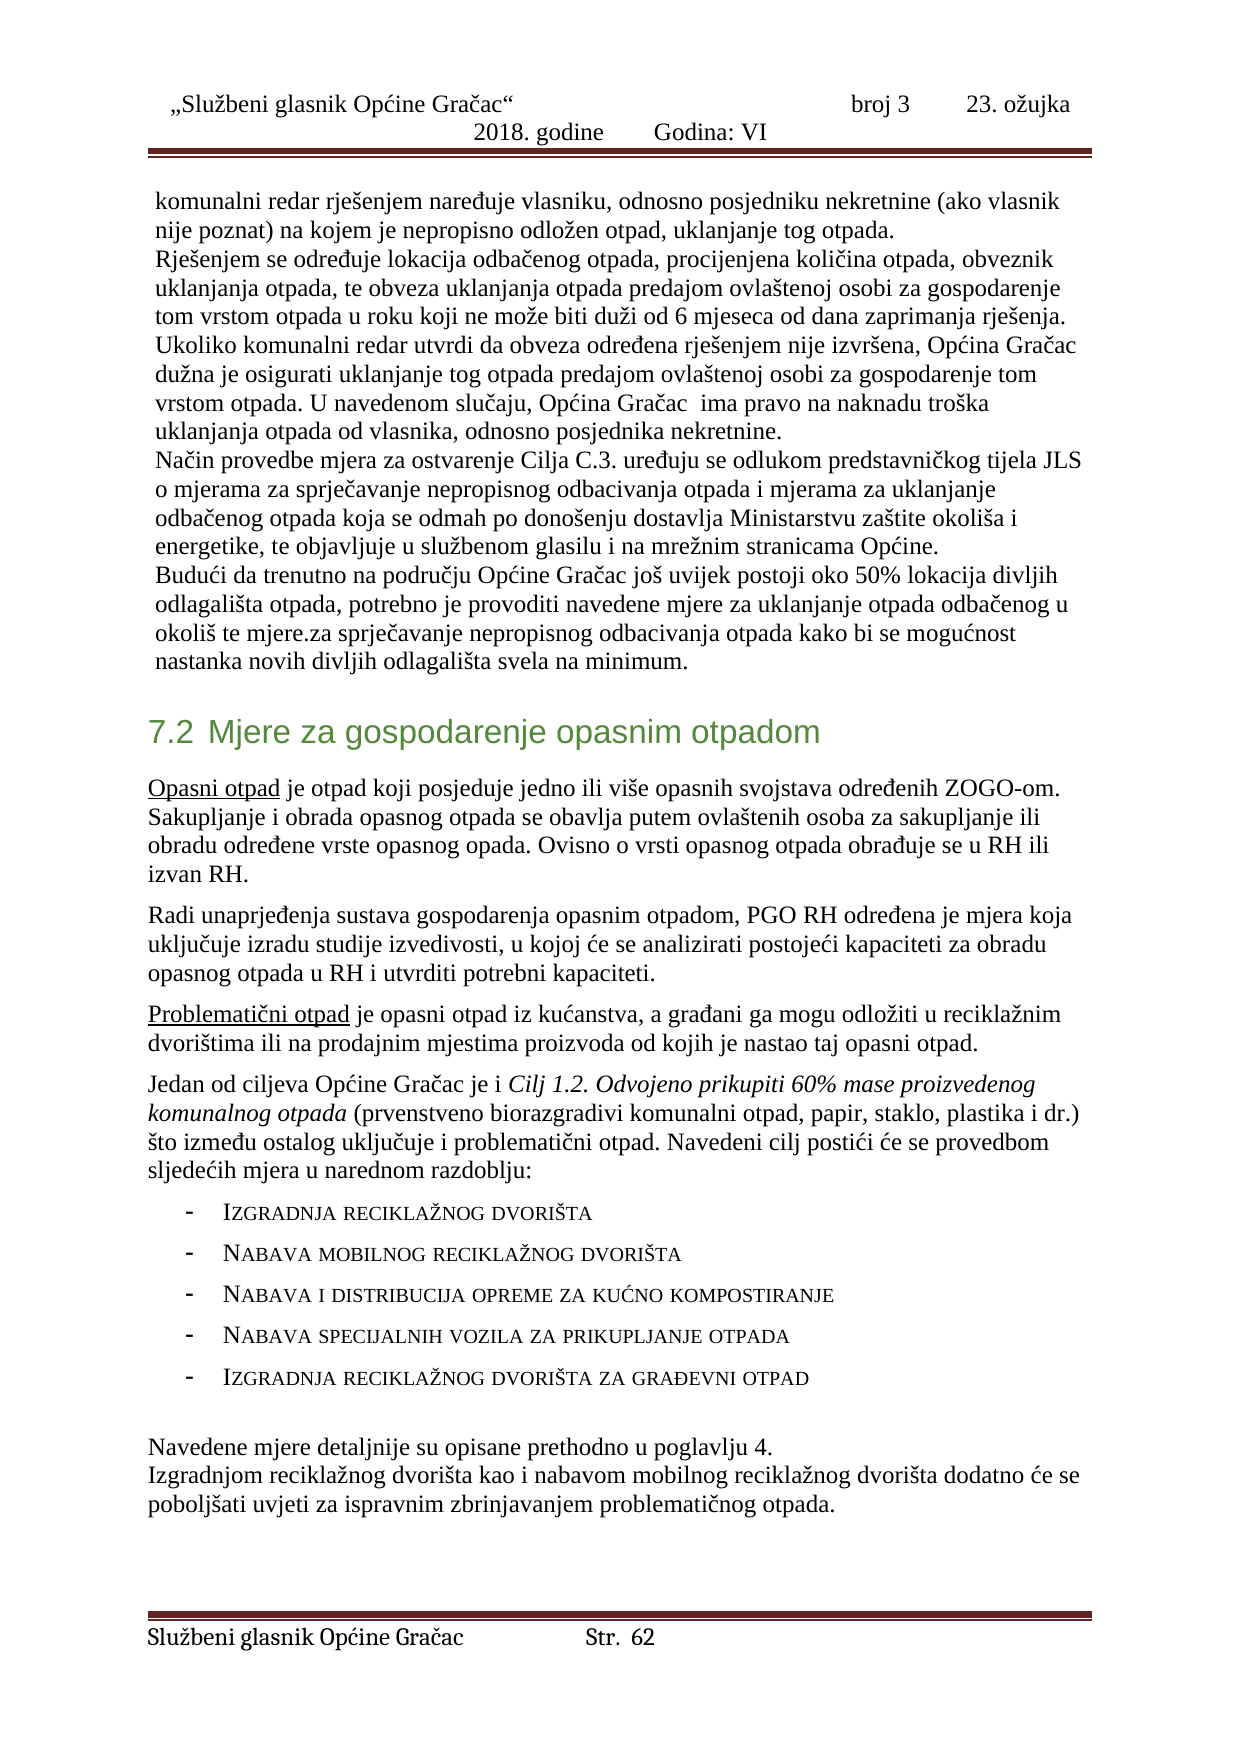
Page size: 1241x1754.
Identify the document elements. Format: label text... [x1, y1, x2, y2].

subtitle Mjere za gospodarenje opasnim otpadom [148, 712, 1092, 751]
text Izgradnjom reciklažnog dvorišta kao i nabavom mobilnog reciklažnog dvorišta dodatno će se poboljšati uvjeti za ispravnim zbrinjavanjem problematičnog otpada. [148, 1461, 1092, 1518]
list Izgradnja reciklažnog dvorišta [185, 1197, 1092, 1226]
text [155, 186, 1092, 244]
text Opasni otpad je otpad koji posjeduje jedno ili više opasnih svojstava određenih ZOGO-om. Sakupljanje i obrada opasnog otpada se obavlja putem ovlaštenih osoba za sakupljanje ili obradu određene vrste opasnog opada. Ovisno o vrsti opasnog otpada obrađuje se u RH ili izvan RH. [148, 773, 1092, 888]
text Budući da trenutno na području Općine Gračac još uvijek postoji oko 50% lokacija divljih odlagališta otpada, potrebno je provoditi navedene mjere za uklanjanje otpada odbačenog u okoliš te mjere.za sprječavanje nepropisnog odbacivanja otpada kako bi se mogućnost nastanka novih divljih odlagališta svela na minimum. [155, 560, 1092, 675]
text Rješenjem se određuje lokacija odbačenog otpada, procijenjena količina otpada, obveznik uklanjanja otpada, te obveza uklanjanja otpada predajom ovlaštenoj osobi za gospodarenje tom vrstom otpada u roku koji ne može biti duži od 6 mjeseca od dana zaprimanja rješenja. [155, 244, 1092, 330]
text Radi unaprjeđenja sustava gospodarenja opasnim otpadom, PGO RH određena je mjera koja uključuje izradu studije izvedivosti, u kojoj će se analizirati postojeći kapaciteti za obradu opasnog otpada u RH i utvrditi potrebni kapaciteti. [148, 901, 1092, 987]
list Nabava specijalnih vozila za prikupljanje otpada [185, 1321, 1092, 1349]
text Jedan od ciljeva Općine Gračac je i Cilj 1.2. Odvojeno prikupiti 60% mase proizvedenog komunalnog otpada (prvenstveno biorazgradivi komunalni otpad, papir, staklo, plastika i dr.) što između ostalog uključuje i problematični otpad. Navedeni cilj postići će se provedbom sljedećih mjera u narednom razdoblju: [148, 1069, 1092, 1184]
list Izgradnja reciklažnog dvorišta za građevni otpad [185, 1362, 1092, 1391]
text Način provedbe mjera za ostvarenje Cilja C.3. uređuju se odlukom predstavničkog tijela JLS o mjerama za sprječavanje nepropisnog odbacivanja otpada i mjerama za uklanjanje odbačenog otpada koja se odmah po donošenju dostavlja Ministarstvu zaštite okoliša i energetike, te objavljuje u službenom glasilu i na mrežnim stranicama Općine. [155, 445, 1092, 560]
text Navedene mjere detaljnije su opisane prethodno u poglavlju 4. [148, 1432, 1092, 1461]
list Nabava mobilnog reciklažnog dvorišta [185, 1238, 1092, 1267]
text Ukoliko komunalni redar utvrdi da obveza određena rješenjem nije izvršena, Općina Gračac dužna je osigurati uklanjanje tog otpada predajom ovlaštenoj osobi za gospodarenje tom vrstom otpada. U navedenom slučaju, Općina Gračac ima pravo na naknadu troška uklanjanja otpada od vlasnika, odnosno posjednika nekretnine. [155, 330, 1092, 445]
list Nabava i distribucija opreme za kućno kompostiranje [185, 1279, 1092, 1308]
text Problematični otpad je opasni otpad iz kućanstva, a građani ga mogu odložiti u reciklažnim dvorištima ili na prodajnim mjestima proizvoda od kojih je nastao taj opasni otpad. [148, 999, 1092, 1057]
